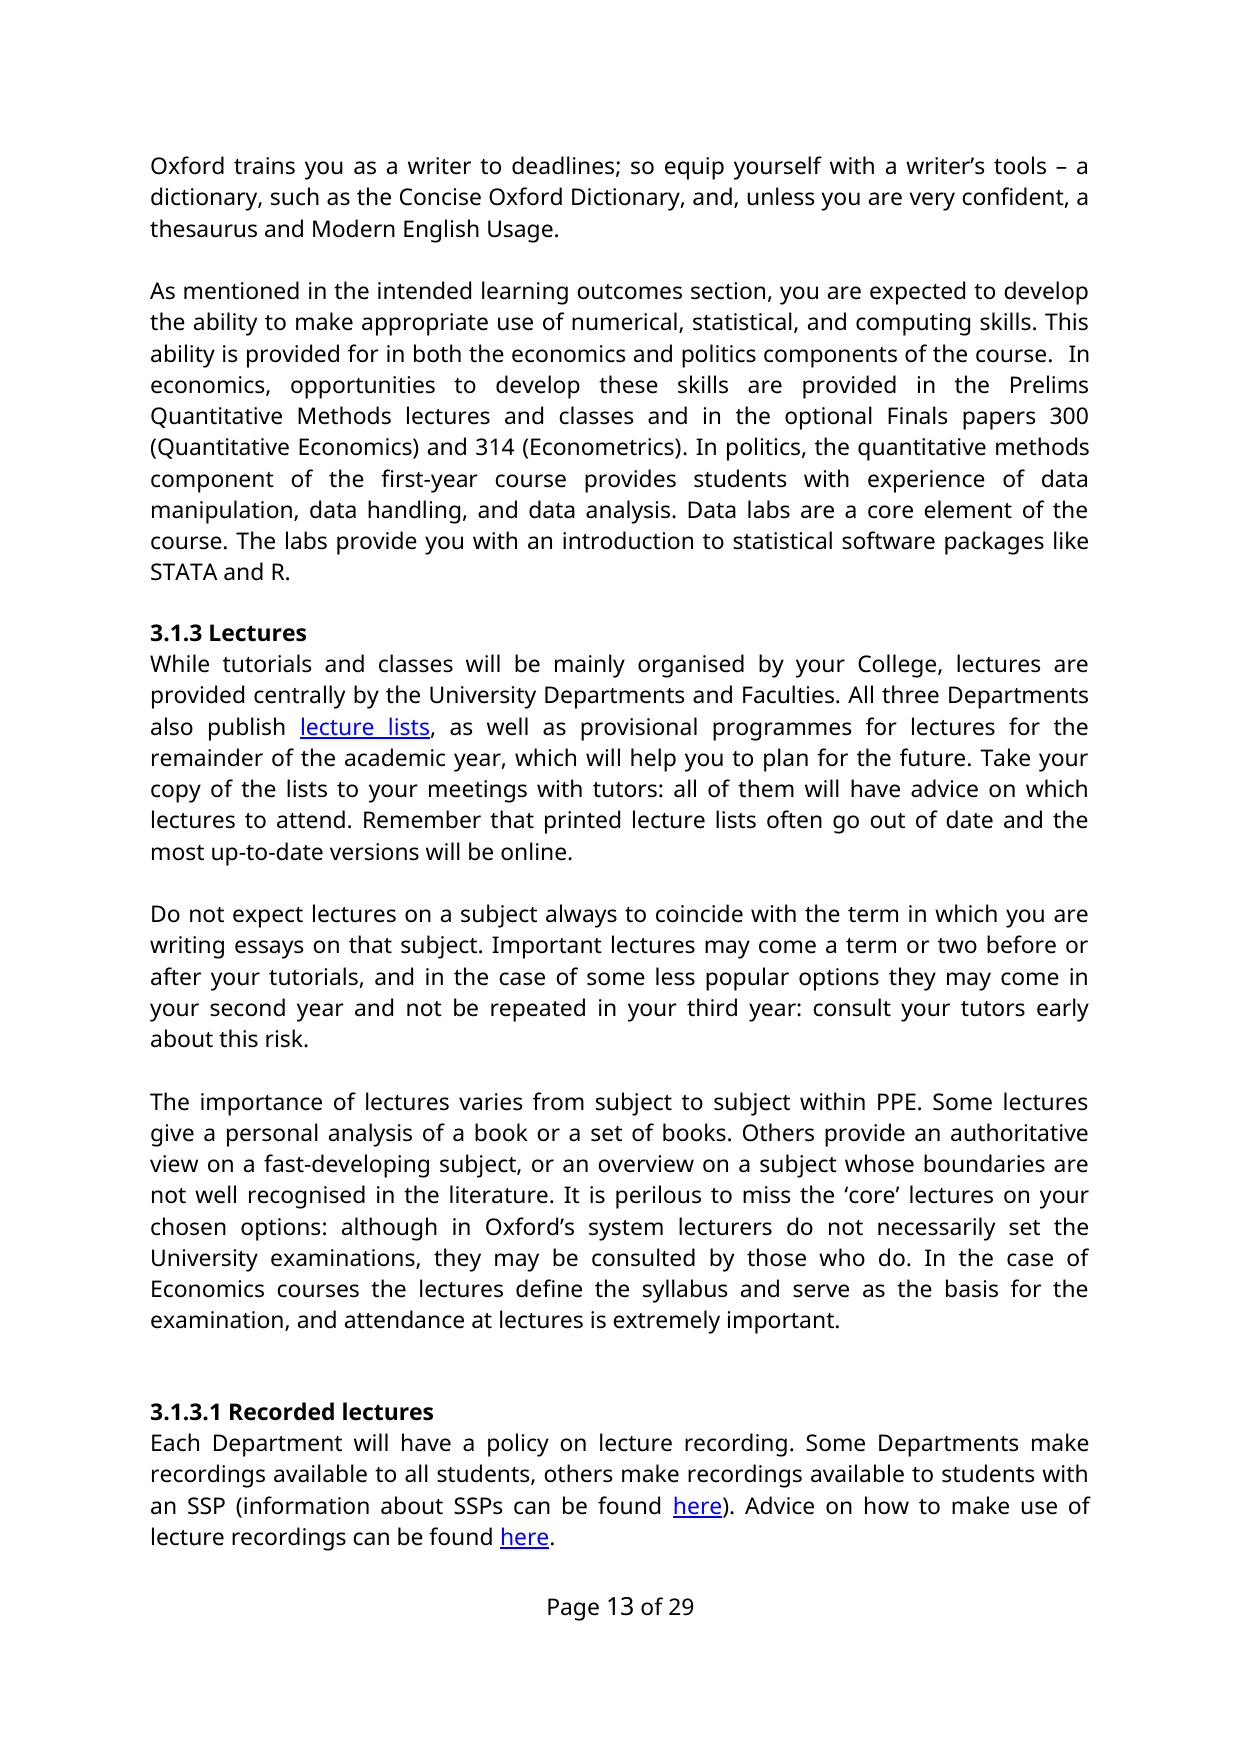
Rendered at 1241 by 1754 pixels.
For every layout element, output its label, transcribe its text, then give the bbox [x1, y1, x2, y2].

text While tutorials and classes will be mainly organised by your College, lectures are provided centrally by the University Departments and Faculties. All three Departments also publish lecture lists, as well as provisional programmes for lectures for the remainder of the academic year, which will help you to plan for the future. Take your copy of the lists to your meetings with tutors: all of them will have advice on which lectures to attend. Remember that printed lecture lists often go out of date and the most up-to-date versions will be online. [150, 648, 1090, 867]
subtitle 3.1.3 Lectures [150, 617, 1090, 648]
subtitle 3.1.3.1 Recorded lectures [150, 1396, 1090, 1427]
text Each Department will have a policy on lecture recording. Some Departments make recordings available to all students, others make recordings available to students with an SSP (information about SSPs can be found here). Advice on how to make use of lecture recordings can be found here. [150, 1427, 1090, 1552]
text As mentioned in the intended learning outcomes section, you are expected to develop the ability to make appropriate use of numerical, statistical, and computing skills. This ability is provided for in both the economics and politics components of the course. In economics, opportunities to develop these skills are provided in the Prelims Quantitative Methods lectures and classes and in the optional Finals papers 300 (Quantitative Economics) and 314 (Econometrics). In politics, the quantitative methods component of the first-year course provides students with experience of data manipulation, data handling, and data analysis. Data labs are a core element of the course. The labs provide you with an introduction to statistical software packages like STATA and R. [150, 275, 1090, 587]
text Do not expect lectures on a subject always to coincide with the term in which you are writing essays on that subject. Important lectures may come a term or two before or after your tutorials, and in the case of some less popular options they may come in your second year and not be repeated in your third year: consult your tutors early about this risk. [150, 898, 1090, 1054]
text Oxford trains you as a writer to deadlines; so equip yourself with a writer’s tools – a dictionary, such as the Concise Oxford Dictionary, and, unless you are very confident, a thesaurus and Modern English Usage. [150, 150, 1090, 244]
text The importance of lectures varies from subject to subject within PPE. Some lectures give a personal analysis of a book or a set of books. Others provide an authoritative view on a fast-developing subject, or an overview on a subject whose boundaries are not well recognised in the literature. It is perilous to miss the ‘core’ lectures on your chosen options: although in Oxford’s system lecturers do not necessarily set the University examinations, they may be consulted by those who do. In the case of Economics courses the lectures define the syllabus and serve as the basis for the examination, and attendance at lectures is extremely important. [150, 1085, 1090, 1335]
